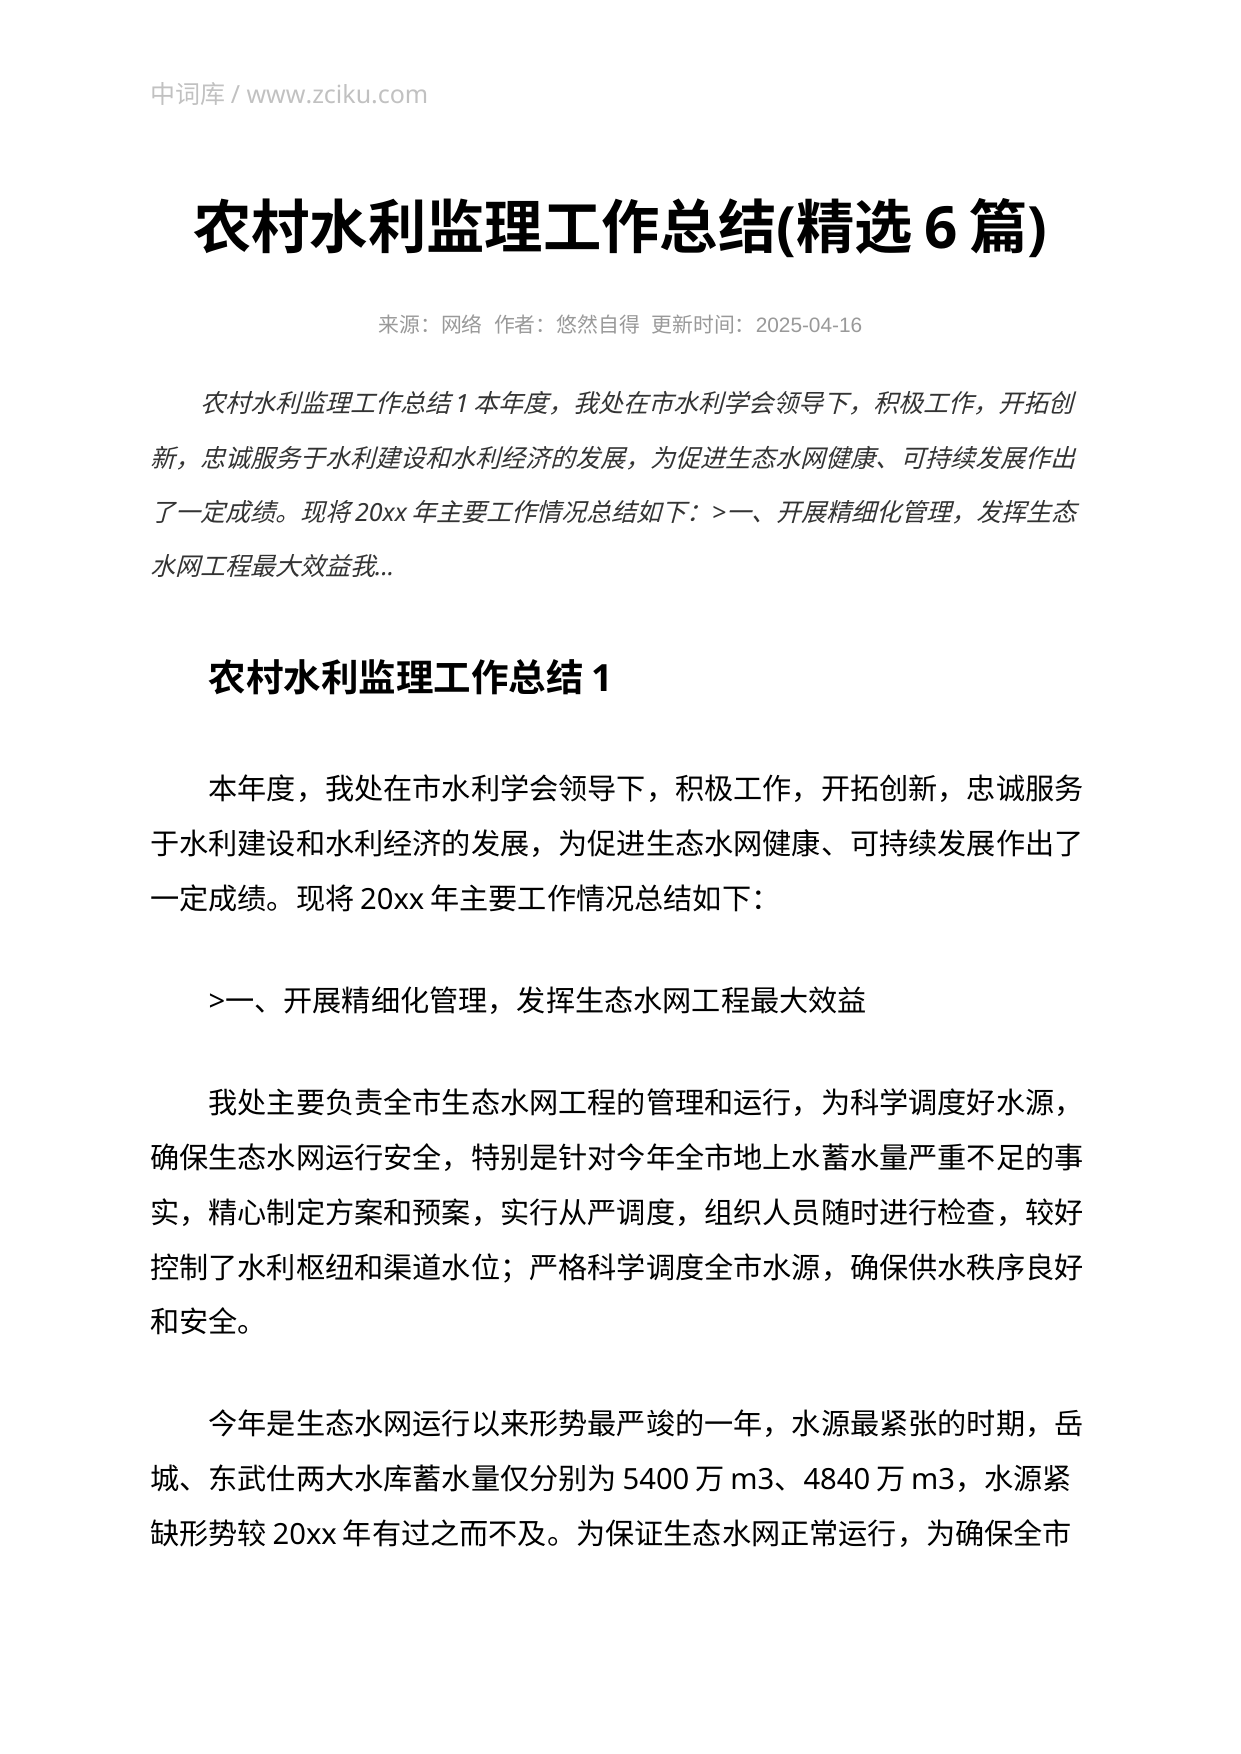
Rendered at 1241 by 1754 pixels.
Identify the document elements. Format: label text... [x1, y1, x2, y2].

text 本年度，我处在市水利学会领导下，积极工作，开拓创新，忠诚服务于水利建设和水利经济的发展，为促进生态水网健康、可持续发展作出了一定成绩。现将20xx年主要工作情况总结如下： [150, 766, 1090, 918]
text 农村水利监理工作总结1本年度，我处在市水利学会领导下，积极工作，开拓创新，忠诚服务于水利建设和水利经济的发展，为促进生态水网健康、可持续发展作出了一定成绩。现将20xx年主要工作情况总结如下：>一、开展精细化管理，发挥生态水网工程最大效益我... [150, 384, 1090, 583]
text >一、开展精细化管理，发挥生态水网工程最大效益 [150, 977, 1090, 1020]
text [150, 1401, 1090, 1553]
text 来源：网络 作者：悠然自得 更新时间：2025-04-16 [150, 313, 1090, 337]
subtitle 农村水利监理工作总结(精选6篇) [150, 181, 1090, 266]
text 农村水利监理工作总结1 [150, 648, 1090, 703]
text 我处主要负责全市生态水网工程的管理和运行，为科学调度好水源，确保生态水网运行安全，特别是针对今年全市地上水蓄水量严重不足的事实，精心制定方案和预案，实行从严调度，组织人员随时进行检查，较好控制了水利枢纽和渠道水位；严格科学调度全市水源，确保供水秩序良好和安全。 [150, 1079, 1090, 1341]
